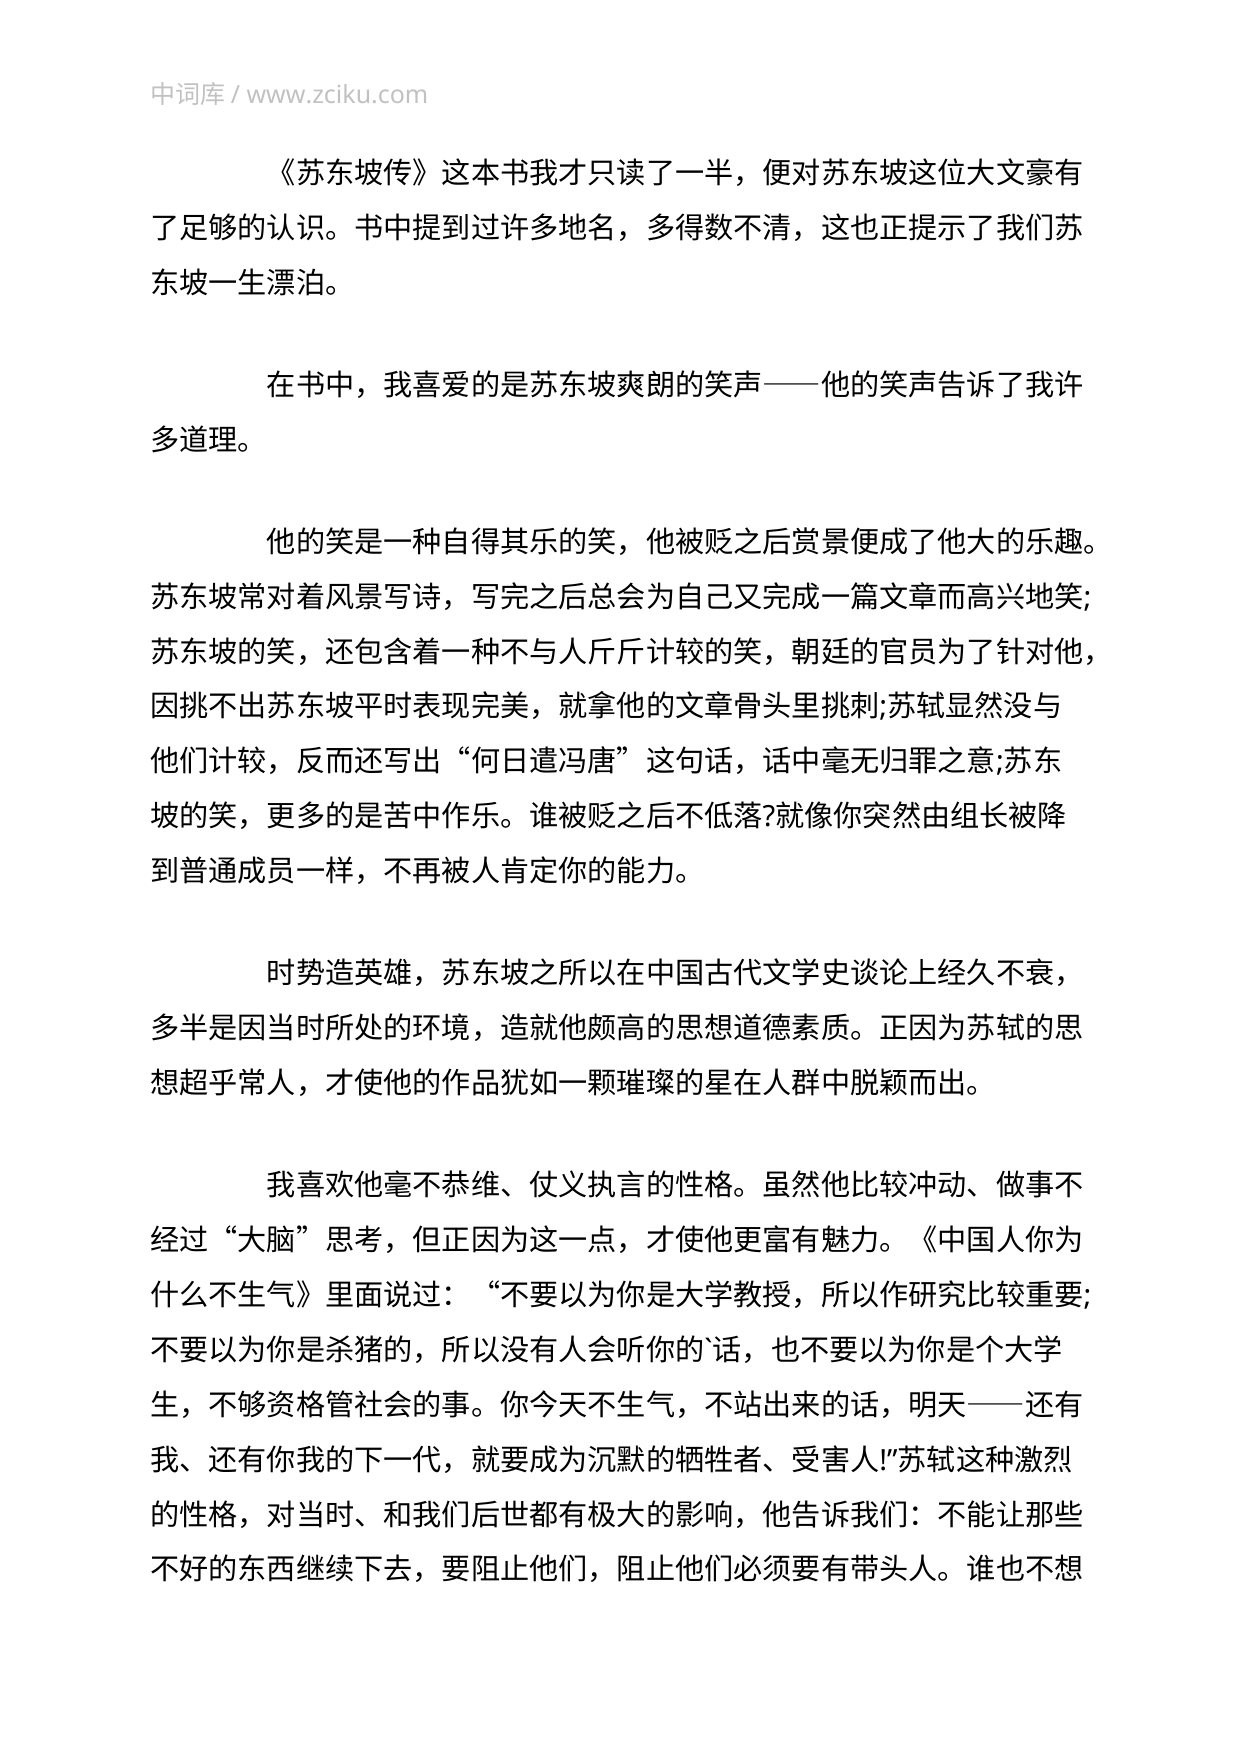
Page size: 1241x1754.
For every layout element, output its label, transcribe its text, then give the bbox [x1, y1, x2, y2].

text 时势造英雄，苏东坡之所以在中国古代文学史谈论上经久不衰，多半是因当时所处的环境，造就他颇高的思想道德素质。正因为苏轼的思想超乎常人，才使他的作品犹如一颗璀璨的星在人群中脱颖而出。 [150, 950, 1090, 1102]
text 《苏东坡传》这本书我才只读了一半，便对苏东坡这位大文豪有了足够的认识。书中提到过许多地名，多得数不清，这也正提示了我们苏东坡一生漂泊。 [150, 150, 1090, 302]
text 在书中，我喜爱的是苏东坡爽朗的笑声——他的笑声告诉了我许多道理。 [150, 362, 1090, 459]
text 他的笑是一种自得其乐的笑，他被贬之后赏景便成了他大的乐趣。苏东坡常对着风景写诗，写完之后总会为自己又完成一篇文章而高兴地笑;苏东坡的笑，还包含着一种不与人斤斤计较的笑，朝廷的官员为了针对他，因挑不出苏东坡平时表现完美，就拿他的文章骨头里挑刺;苏轼显然没与他们计较，反而还写出“何日遣冯唐”这句话，话中毫无归罪之意;苏东坡的笑，更多的是苦中作乐。谁被贬之后不低落?就像你突然由组长被降到普通成员一样，不再被人肯定你的能力。 [150, 518, 1090, 890]
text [150, 1161, 1090, 1588]
